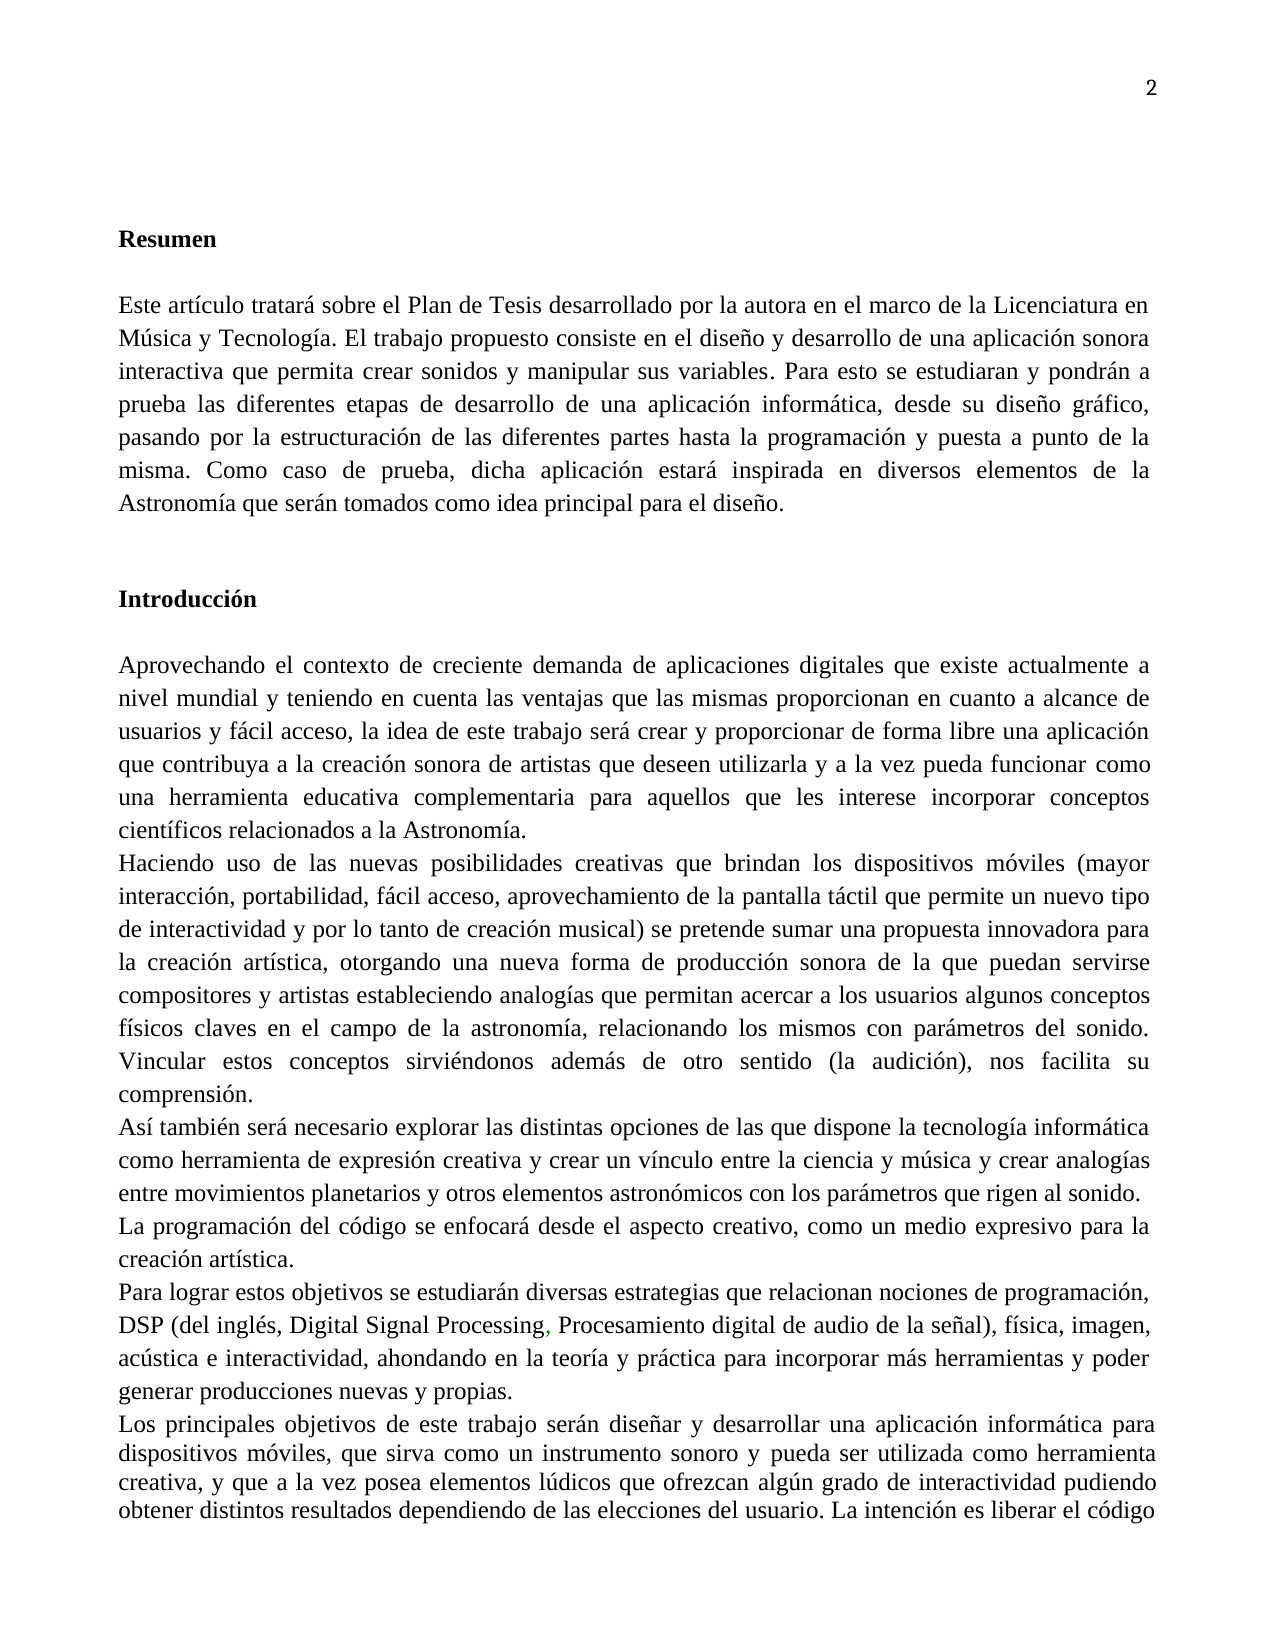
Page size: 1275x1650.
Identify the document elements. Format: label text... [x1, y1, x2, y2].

text Resumen [118, 224, 1151, 252]
text Haciendo uso de las nuevas posibilidades creativas que brindan los dispositivos móviles (mayor interacción, portabilidad, fácil acceso, aprovechamiento de la pantalla táctil que permite un nuevo tipo de interactividad y por lo tanto de creación musical) se pretende sumar una propuesta innovadora para la creación artística, otorgando una nueva forma de producción sonora de la que puedan servirse compositores y artistas estableciendo analogías que permitan acercar a los usuarios algunos conceptos físicos claves en el campo de la astronomía, relacionando los mismos con parámetros del sonido. Vincular estos conceptos sirviéndonos además de otro sentido (la audición), nos facilita su comprensión. [118, 848, 1151, 1108]
text La programación del código se enfocará desde el aspecto creativo, como un medio expresivo para la creación artística. [118, 1211, 1151, 1273]
text Este artículo tratará sobre el Plan de Tesis desarrollado por la autora en el marco de la Licenciatura en Música y Tecnología. El trabajo propuesto consiste en el diseño y desarrollo de una aplicación sonora interactiva que permita crear sonidos y manipular sus variables. Para esto se estudiaran y pondrán a prueba las diferentes etapas de desarrollo de una aplicación informática, desde su diseño gráfico, pasando por la estructuración de las diferentes partes hasta la programación y puesta a punto de la misma. Como caso de prueba, dicha aplicación estará inspirada en diversos elementos de la Astronomía que serán tomados como idea principal para el diseño. [118, 290, 1151, 517]
text Aprovechando el contexto de creciente demanda de aplicaciones digitales que existe actualmente a nivel mundial y teniendo en cuenta las ventajas que las mismas proporcionan en cuanto a alcance de usuarios y fácil acceso, la idea de este trabajo será crear y proporcionar de forma libre una aplicación que contribuya a la creación sonora de artistas que deseen utilizarla y a la vez pueda funcionar como una herramienta educativa complementaria para aquellos que les interese incorporar conceptos científicos relacionados a la Astronomía. [118, 650, 1151, 843]
text Así también será necesario explorar las distintas opciones de las que dispone la tecnología informática como herramienta de expresión creativa y crear un vínculo entre la ciencia y música y crear analogías entre movimientos planetarios y otros elementos astronómicos con los parámetros que rigen al sonido. [118, 1112, 1151, 1207]
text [118, 1409, 1157, 1524]
text Introducción [118, 584, 1151, 612]
text Para lograr estos objetivos se estudiarán diversas estrategias que relacionan nociones de programación, DSP (del inglés, Digital Signal Processing, Procesamiento digital de audio de la señal), física, imagen, acústica e interactividad, ahondando en la teoría y práctica para incorporar más herramientas y poder generar producciones nuevas y propias. [118, 1277, 1151, 1405]
